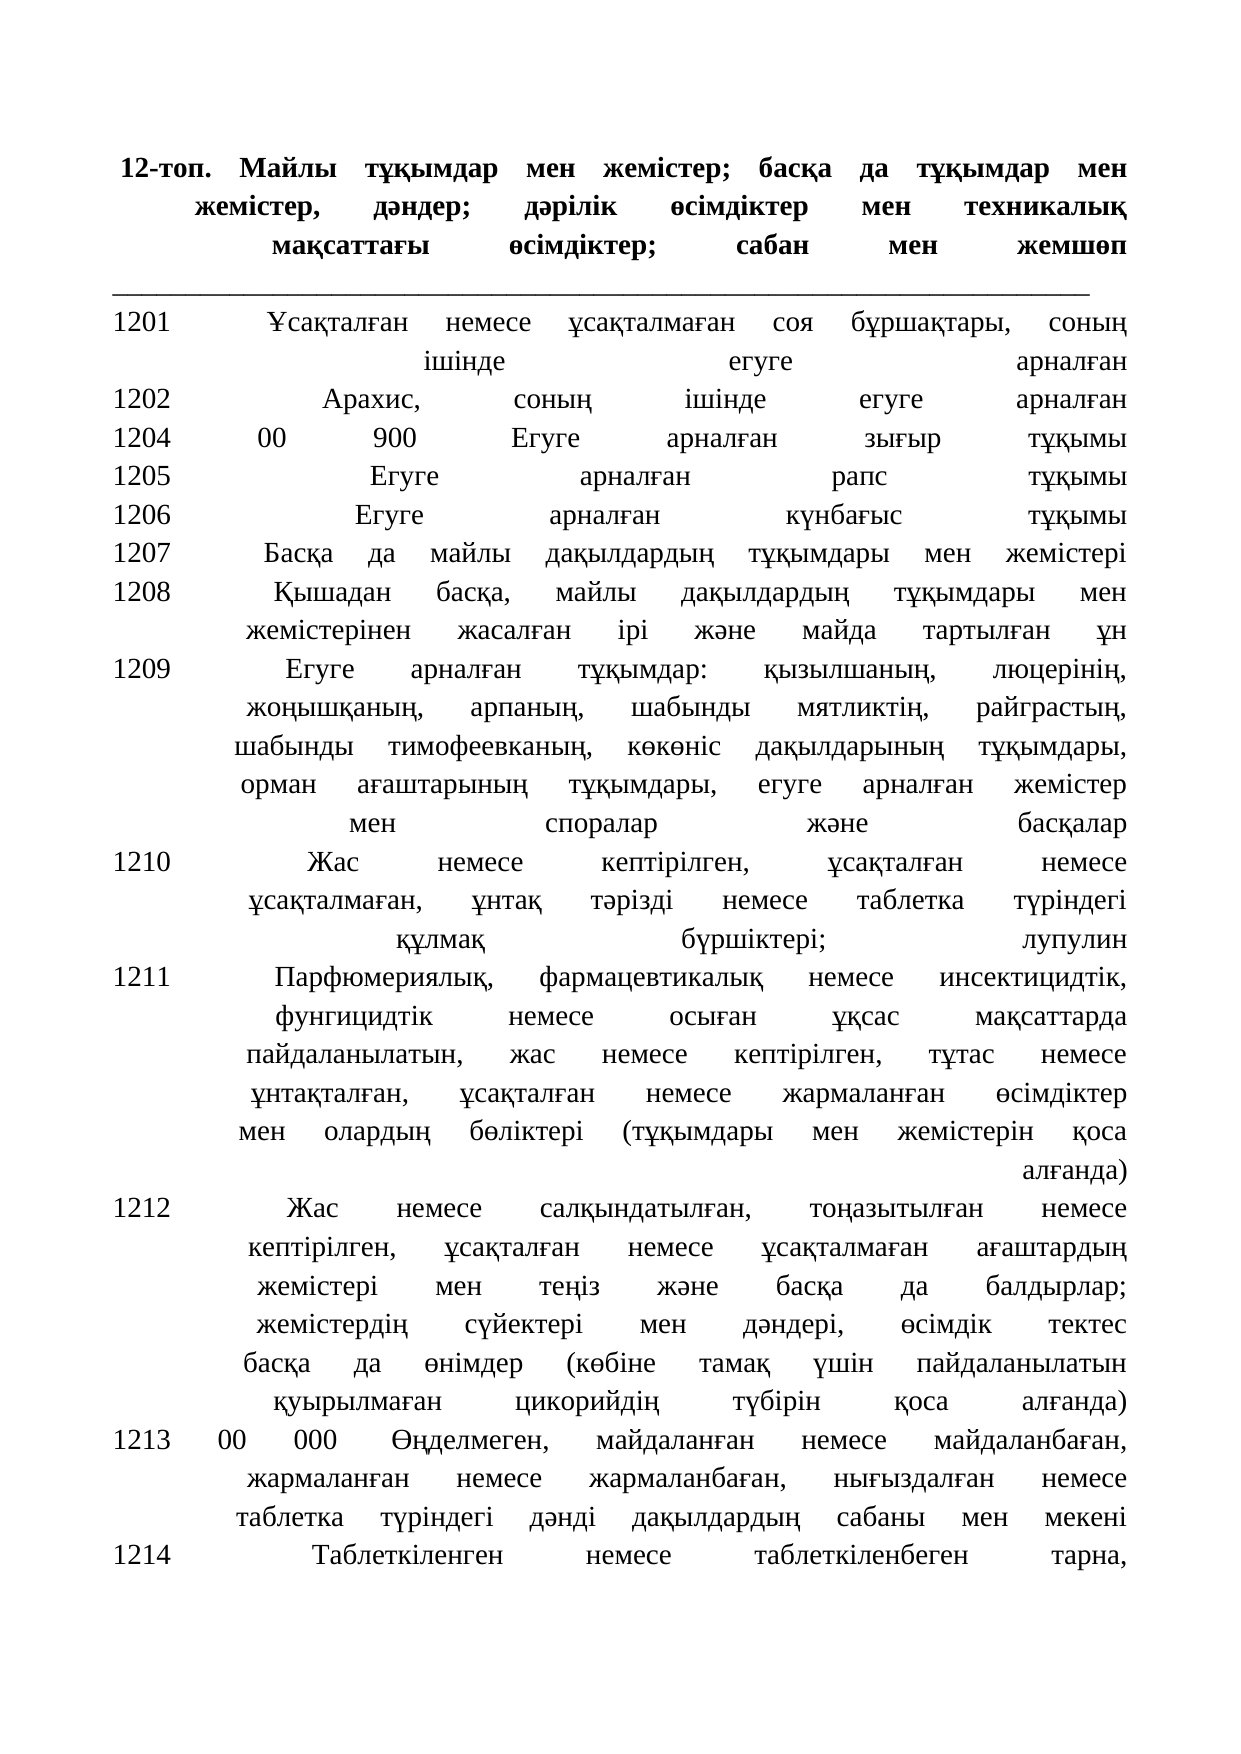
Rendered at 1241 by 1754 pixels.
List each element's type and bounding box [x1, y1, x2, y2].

text [112, 150, 1128, 1571]
